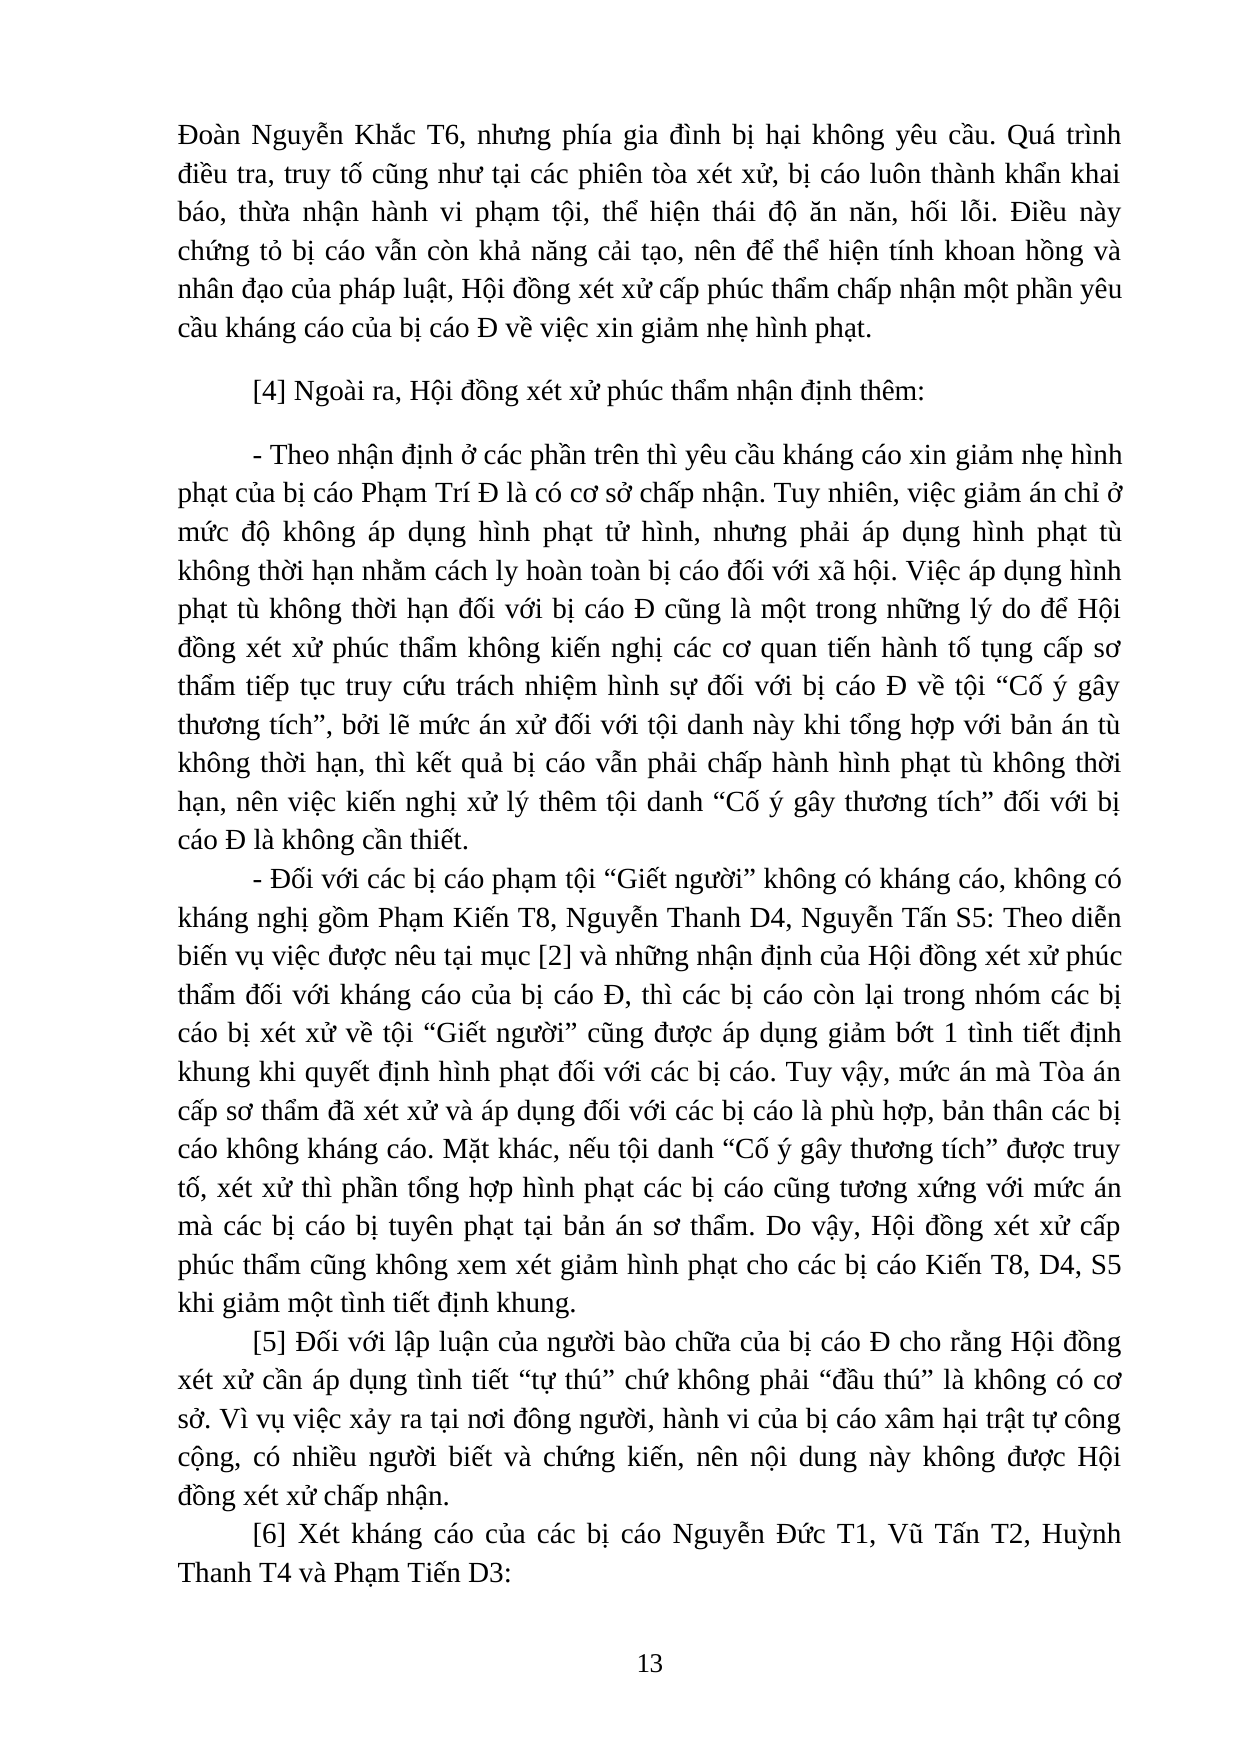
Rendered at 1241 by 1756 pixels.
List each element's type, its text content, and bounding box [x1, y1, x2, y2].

list Đối với các bị cáo phạm tội “Giết người” không có kháng cáo, không có kháng nghị gồm Phạm Kiến T8, Nguyễn Thanh D4, Nguyễn Tấn S5: Theo diễn biến vụ việc được nêu tại mục [2] và những nhận định của Hội đồng xét xử phúc thẩm đối với kháng cáo của bị cáo Đ, thì các bị cáo còn lại trong nhóm các bị cáo bị xét xử về tội “Giết người” cũng được áp dụng giảm bớt 1 tình tiết định khung khi quyết định hình phạt đối với các bị cáo. Tuy vậy, mức án mà Tòa án cấp sơ thẩm đã xét xử và áp dụng đối với các bị cáo là phù hợp, bản thân các bị cáo không kháng cáo. Mặt khác, nếu tội danh “Cố ý gây thương tích” được truy tố, xét xử thì phần tổng hợp hình phạt các bị cáo cũng tương xứng với mức án mà các bị cáo bị tuyên phạt tại bản án sơ thẩm. Do vậy, Hội đồng xét xử cấp phúc thẩm cũng không xem xét giảm hình phạt cho các bị cáo Kiến T8, D4, S5 khi giảm một tình tiết định khung. [177, 861, 1123, 1319]
text Đoàn Nguyễn Khắc T6, nhưng phía gia đình bị hại không yêu cầu. Quá trình điều tra, truy tố cũng như tại các phiên tòa xét xử, bị cáo luôn thành khẩn khai báo, thừa nhận hành vi phạm tội, thể hiện thái độ ăn năn, hối lỗi. Điều này chứng tỏ bị cáo vẫn còn khả năng cải tạo, nên để thể hiện tính khoan hồng và nhân đạo của pháp luật, Hội đồng xét xử cấp phúc thẩm chấp nhận một phần yêu cầu kháng cáo của bị cáo Đ về việc xin giảm nhẹ hình phạt. [177, 117, 1123, 343]
list Xét kháng cáo của các bị cáo Nguyễn Đức T1, Vũ Tấn T2, Huỳnh Thanh T4 và Phạm Tiến D3: [177, 1517, 1123, 1589]
list Đối với lập luận của người bào chữa của bị cáo Đ cho rằng Hội đồng xét xử cần áp dụng tình tiết “tự thú” chứ không phải “đầu thú” là không có cơ sở. Vì vụ việc xảy ra tại nơi đông người, hành vi của bị cáo xâm hại trật tự công cộng, có nhiều người biết và chứng kiến, nên nội dung này không được Hội đồng xét xử chấp nhận. [177, 1324, 1123, 1512]
list Theo nhận định ở các phần trên thì yêu cầu kháng cáo xin giảm nhẹ hình phạt của bị cáo Phạm Trí Đ là có cơ sở chấp nhận. Tuy nhiên, việc giảm án chỉ ở mức độ không áp dụng hình phạt tử hình, nhưng phải áp dụng hình phạt tù không thời hạn nhằm cách ly hoàn toàn bị cáo đối với xã hội. Việc áp dụng hình phạt tù không thời hạn đối với bị cáo Đ cũng là một trong những lý do để Hội đồng xét xử phúc thẩm không kiến nghị các cơ quan tiến hành tố tụng cấp sơ thẩm tiếp tục truy cứu trách nhiệm hình sự đối với bị cáo Đ về tội “Cố ý gây thương tích”, bởi lẽ mức án xử đối với tội danh này khi tổng hợp với bản án tù không thời hạn, thì kết quả bị cáo vẫn phải chấp hành hình phạt tù không thời hạn, nên việc kiến nghị xử lý thêm tội danh “Cố ý gây thương tích” đối với bị cáo Đ là không cần thiết. [177, 437, 1123, 856]
list Ngoài ra, Hội đồng xét xử phúc thẩm nhận định thêm: [252, 373, 1148, 407]
